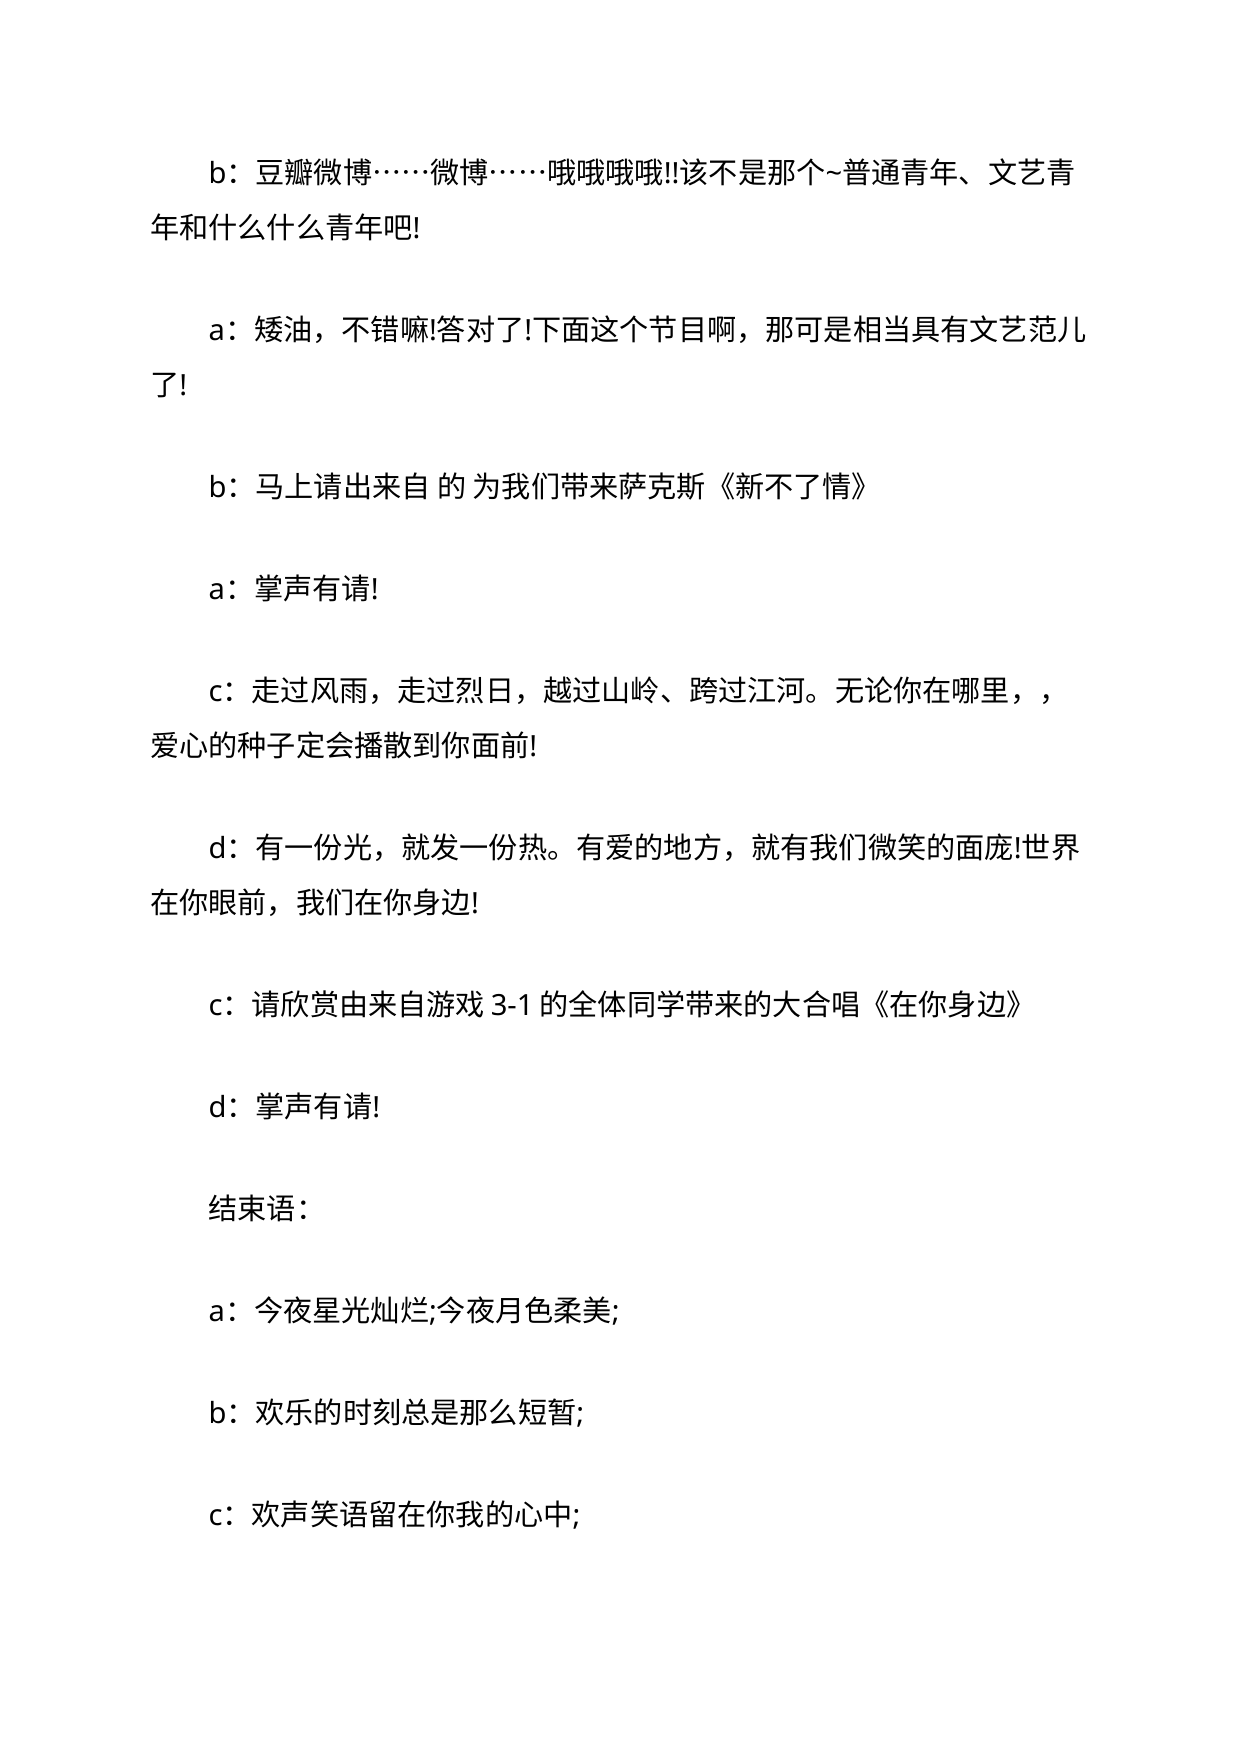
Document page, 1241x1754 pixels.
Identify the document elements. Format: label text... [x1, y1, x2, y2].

text 结束语： [150, 1186, 1090, 1228]
text a：掌声有请! [150, 566, 1090, 608]
text c：请欣赏由来自游戏3-1的全体同学带来的大合唱《在你身边》 [150, 982, 1090, 1024]
text b：欢乐的时刻总是那么短暂; [150, 1389, 1090, 1432]
text d：掌声有请! [150, 1084, 1090, 1126]
text b：豆瓣微博……微博……哦哦哦哦!!该不是那个~普通青年、文艺青年和什么什么青年吧! [150, 150, 1090, 247]
text d：有一份光，就发一份热。有爱的地方，就有我们微笑的面庞!世界在你眼前，我们在你身边! [150, 825, 1090, 922]
text c：欢声笑语留在你我的心中; [150, 1492, 1090, 1534]
text c：走过风雨，走过烈日，越过山岭、跨过江河。无论你在哪里，，爱心的种子定会播散到你面前! [150, 668, 1090, 765]
text a：今夜星光灿烂;今夜月色柔美; [150, 1288, 1090, 1330]
text b：马上请出来自 的 为我们带来萨克斯《新不了情》 [150, 464, 1090, 506]
text a：矮油，不错嘛!答对了!下面这个节目啊，那可是相当具有文艺范儿了! [150, 307, 1090, 404]
